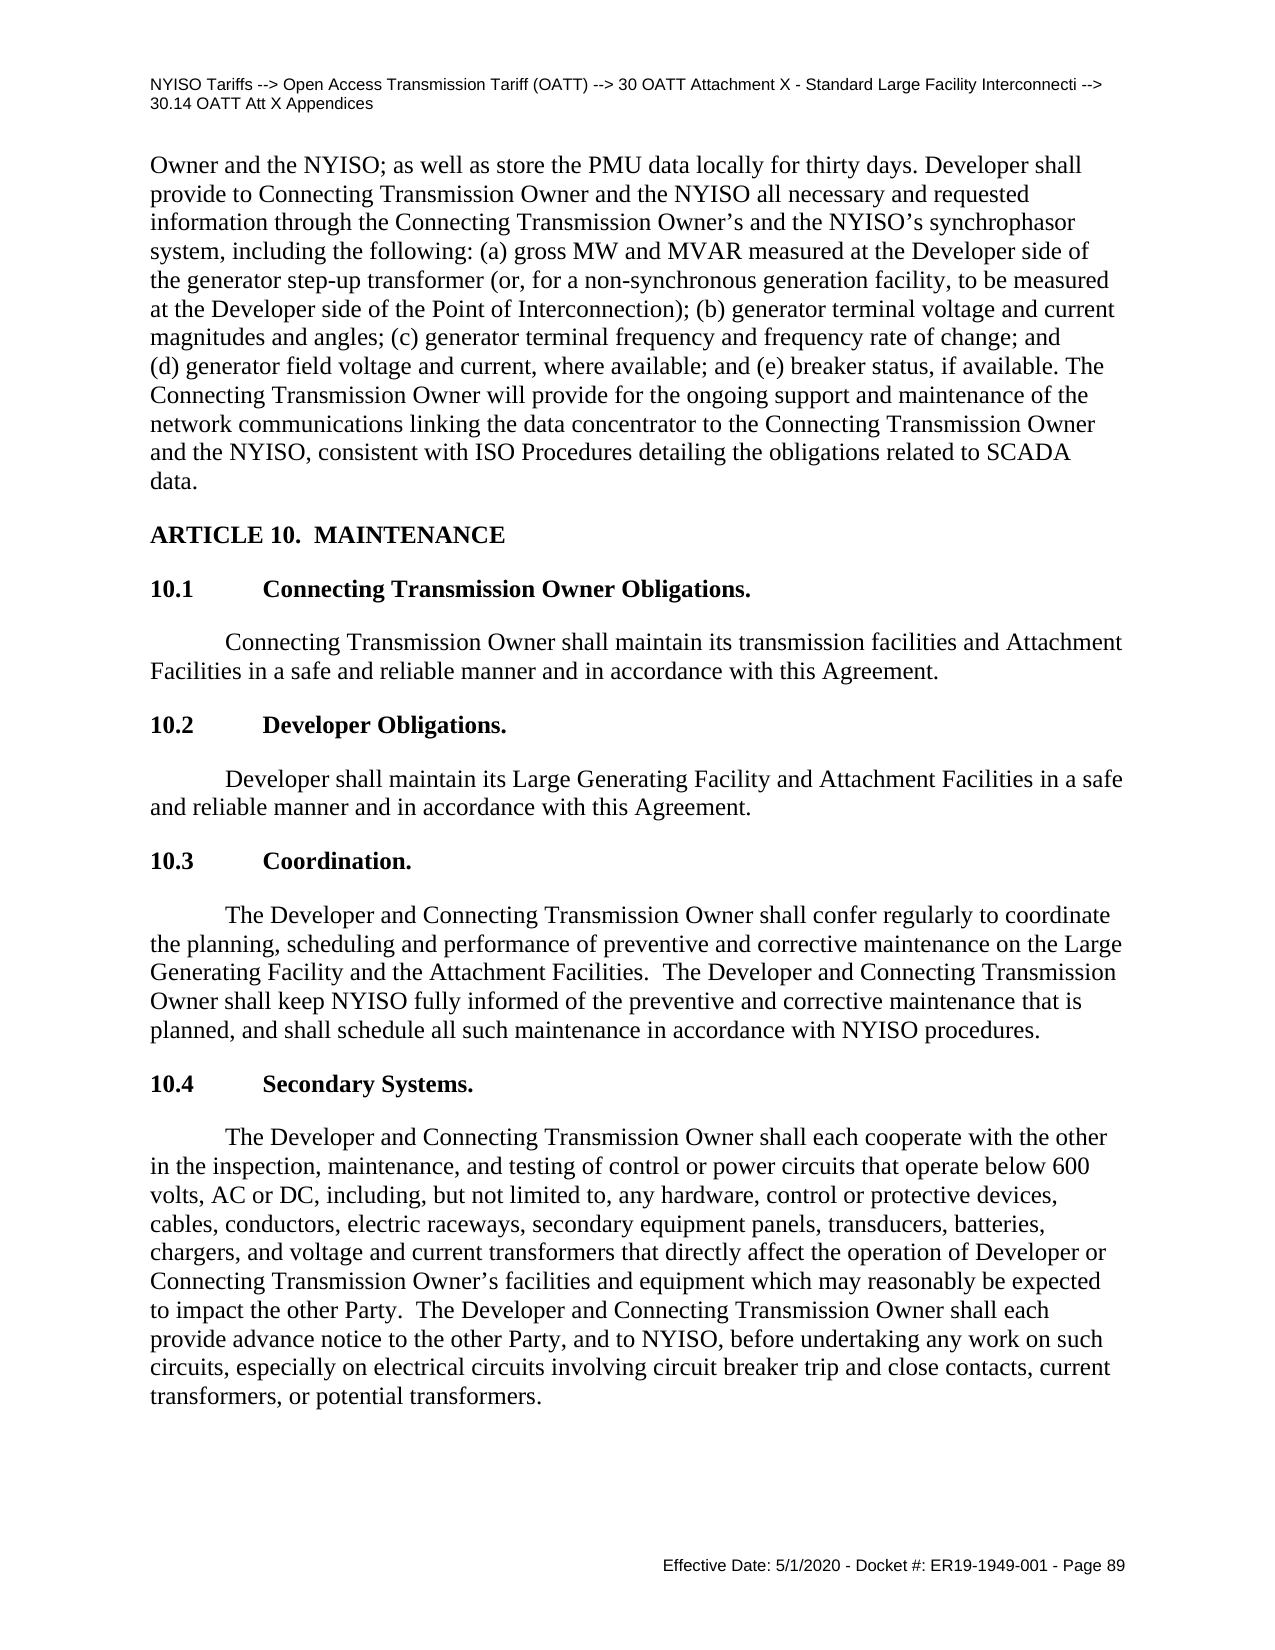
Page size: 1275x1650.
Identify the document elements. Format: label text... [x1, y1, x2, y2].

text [150, 150, 1125, 495]
text Developer shall maintain its Large Generating Facility and Attachment Facilities in a safe and reliable manner and in accordance with this Agreement. [150, 764, 1125, 821]
text The Developer and Connecting Transmission Owner shall confer regularly to coordinate the planning, scheduling and performance of preventive and corrective maintenance on the Large Generating Facility and the Attachment Facilities. The Developer and Connecting Transmission Owner shall keep NYISO fully informed of the preventive and corrective maintenance that is planned, and shall schedule all such maintenance in accordance with NYISO procedures. [150, 900, 1125, 1044]
subtitle 10.3 Coordination. [150, 846, 1059, 875]
text The Developer and Connecting Transmission Owner shall each cooperate with the other in the inspection, maintenance, and testing of control or power circuits that operate below 600 volts, AC or DC, including, but not limited to, any hardware, control or protective devices, cables, conductors, electric raceways, secondary equipment panels, transducers, batteries, chargers, and voltage and current transformers that directly affect the operation of Developer or Connecting Transmission Owner’s facilities and equipment which may reasonably be expected to impact the other Party. The Developer and Connecting Transmission Owner shall each provide advance notice to the other Party, and to NYISO, before undertaking any work on such circuits, especially on electrical circuits involving circuit breaker trip and close contacts, current transformers, or potential transformers. [150, 1122, 1125, 1410]
subtitle ARTICLE 10. MAINTENANCE [150, 520, 1059, 549]
subtitle 10.4 Secondary Systems. [150, 1069, 1059, 1097]
subtitle 10.1 Connecting Transmission Owner Obligations. [150, 574, 1059, 602]
subtitle 10.2 Developer Obligations. [150, 710, 1059, 739]
text Connecting Transmission Owner shall maintain its transmission facilities and Attachment Facilities in a safe and reliable manner and in accordance with this Agreement. [150, 627, 1125, 685]
